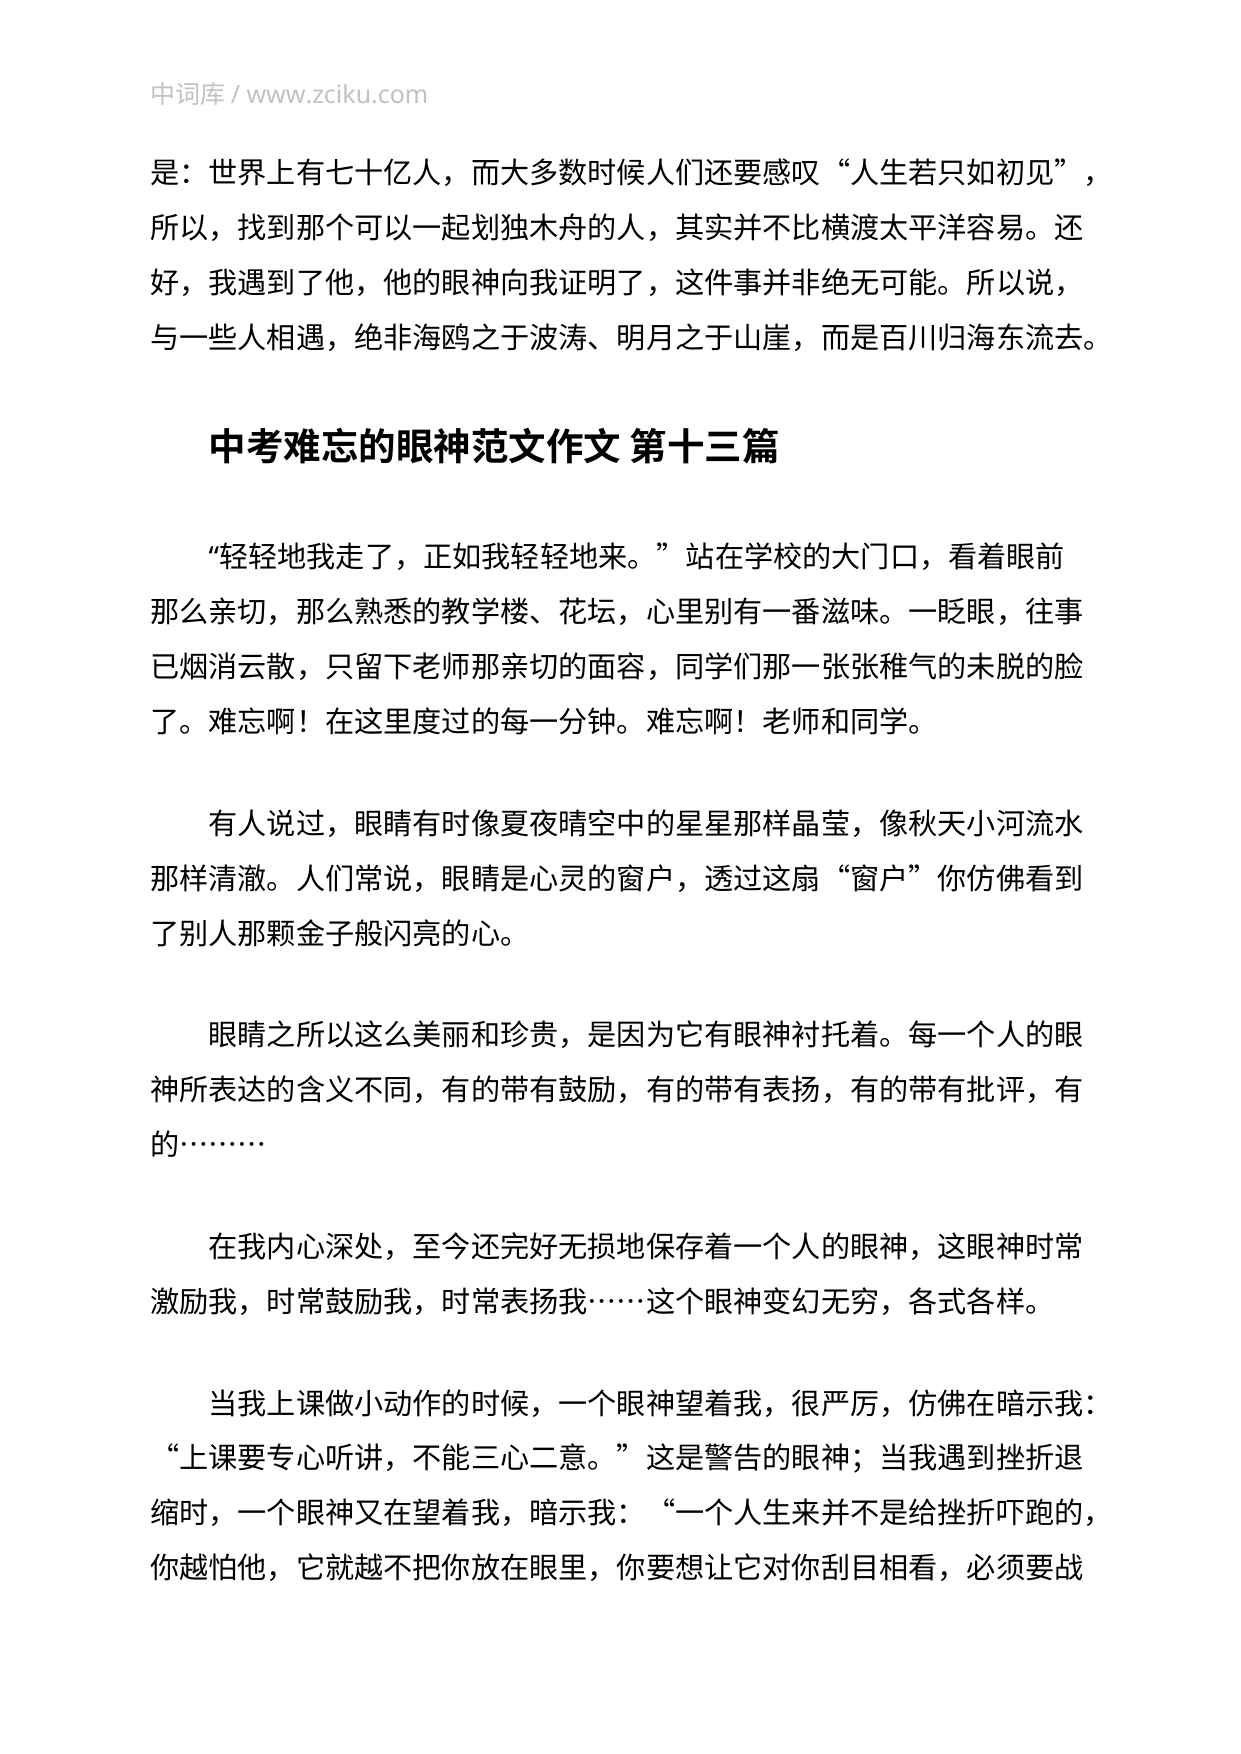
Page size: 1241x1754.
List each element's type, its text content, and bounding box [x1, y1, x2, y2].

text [150, 1380, 1090, 1587]
text 眼睛之所以这么美丽和珍贵，是因为它有眼神衬托着。每一个人的眼神所表达的含义不同，有的带有鼓励，有的带有表扬，有的带有批评，有的……… [150, 1012, 1090, 1164]
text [150, 150, 1090, 357]
text 有人说过，眼睛有时像夏夜晴空中的星星那样晶莹，像秋天小河流水那样清澈。人们常说，眼睛是心灵的窗户，透过这扇“窗户”你仿佛看到了别人那颗金子般闪亮的心。 [150, 800, 1090, 952]
text 中考难忘的眼神范文作文 第十三篇 [150, 416, 1090, 471]
text “轻轻地我走了，正如我轻轻地来。”站在学校的大门口，看着眼前那么亲切，那么熟悉的教学楼、花坛，心里别有一番滋味。一眨眼，往事已烟消云散，只留下老师那亲切的面容，同学们那一张张稚气的未脱的脸了。难忘啊！在这里度过的每一分钟。难忘啊！老师和同学。 [150, 534, 1090, 741]
text 在我内心深处，至今还完好无损地保存着一个人的眼神，这眼神时常激励我，时常鼓励我，时常表扬我……这个眼神变幻无穷，各式各样。 [150, 1223, 1090, 1321]
